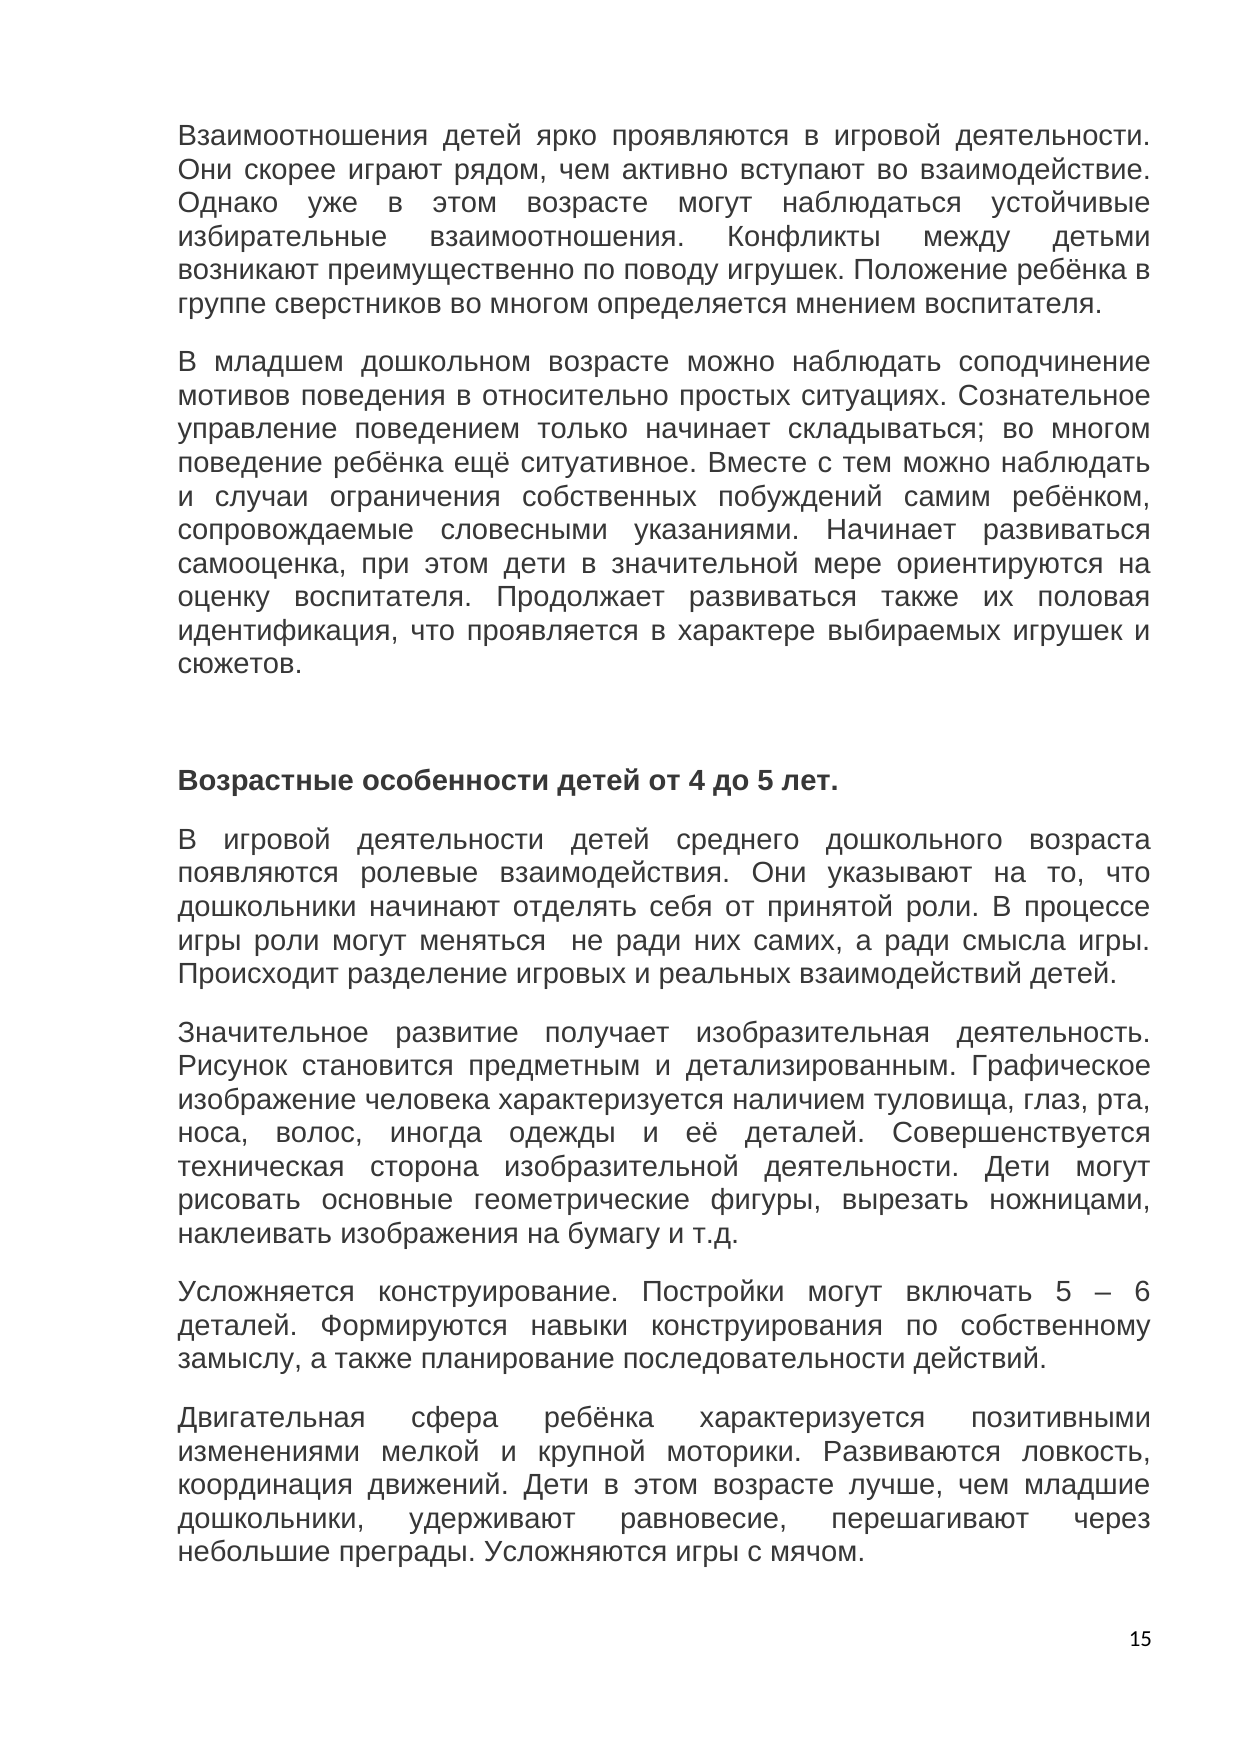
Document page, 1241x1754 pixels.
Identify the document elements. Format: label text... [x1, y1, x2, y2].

text Значительное развитие получает изобразительная деятельность. Рисунок становится предметным и детализированным. Графическое изображение человека характеризуется наличием туловища, глаз, рта, носа, волос, иногда одежды и её деталей. Совершенствуется техническая сторона изобразительной деятельности. Дети могут рисовать основные геометрические фигуры, вырезать ножницами, наклеивать изображения на бумагу и т.д. [177, 1014, 1152, 1249]
text В младшем дошкольном возрасте можно наблюдать соподчинение мотивов поведения в относительно простых ситуациях. Сознательное управление поведением только начинает складываться; во многом поведение ребёнка ещё ситуативное. Вместе с тем можно наблюдать и случаи ограничения собственных побуждений самим ребёнком, сопровождаемые словесными указаниями. Начинает развиваться самооценка, при этом дети в значительной мере ориентируются на оценку воспитателя. Продолжает развиваться также их половая идентификация, что проявляется в характере выбираемых игрушек и сюжетов. [177, 344, 1152, 680]
text Взаимоотношения детей ярко проявляются в игровой деятельности. Они скорее играют рядом, чем активно вступают во взаимодействие. Однако уже в этом возрасте могут наблюдаться устойчивые избирательные взаимоотношения. Конфликты между детьми возникают преимущественно по поводу игрушек. Положение ребёнка в группе сверстников во многом определяется мнением воспитателя. [177, 118, 1152, 319]
text Усложняется конструирование. Постройки могут включать 5 – 6 деталей. Формируются навыки конструирования по собственному замыслу, а также планирование последовательности действий. [177, 1274, 1152, 1375]
text Возрастные особенности детей от 4 до 5 лет. [177, 763, 1152, 797]
text Двигательная сфера ребёнка характеризуется позитивными изменениями мелкой и крупной моторики. Развиваются ловкость, координация движений. Дети в этом возрасте лучше, чем младшие дошкольники, удерживают равновесие, перешагивают через небольшие преграды. Усложняются игры с мячом. [177, 1400, 1152, 1568]
text В игровой деятельности детей среднего дошкольного возраста появляются ролевые взаимодействия. Они указывают на то, что дошкольники начинают отделять себя от принятой роли. В процессе игры роли могут меняться не ради них самих, а ради смысла игры. Происходит разделение игровых и реальных взаимодействий детей. [177, 822, 1152, 989]
